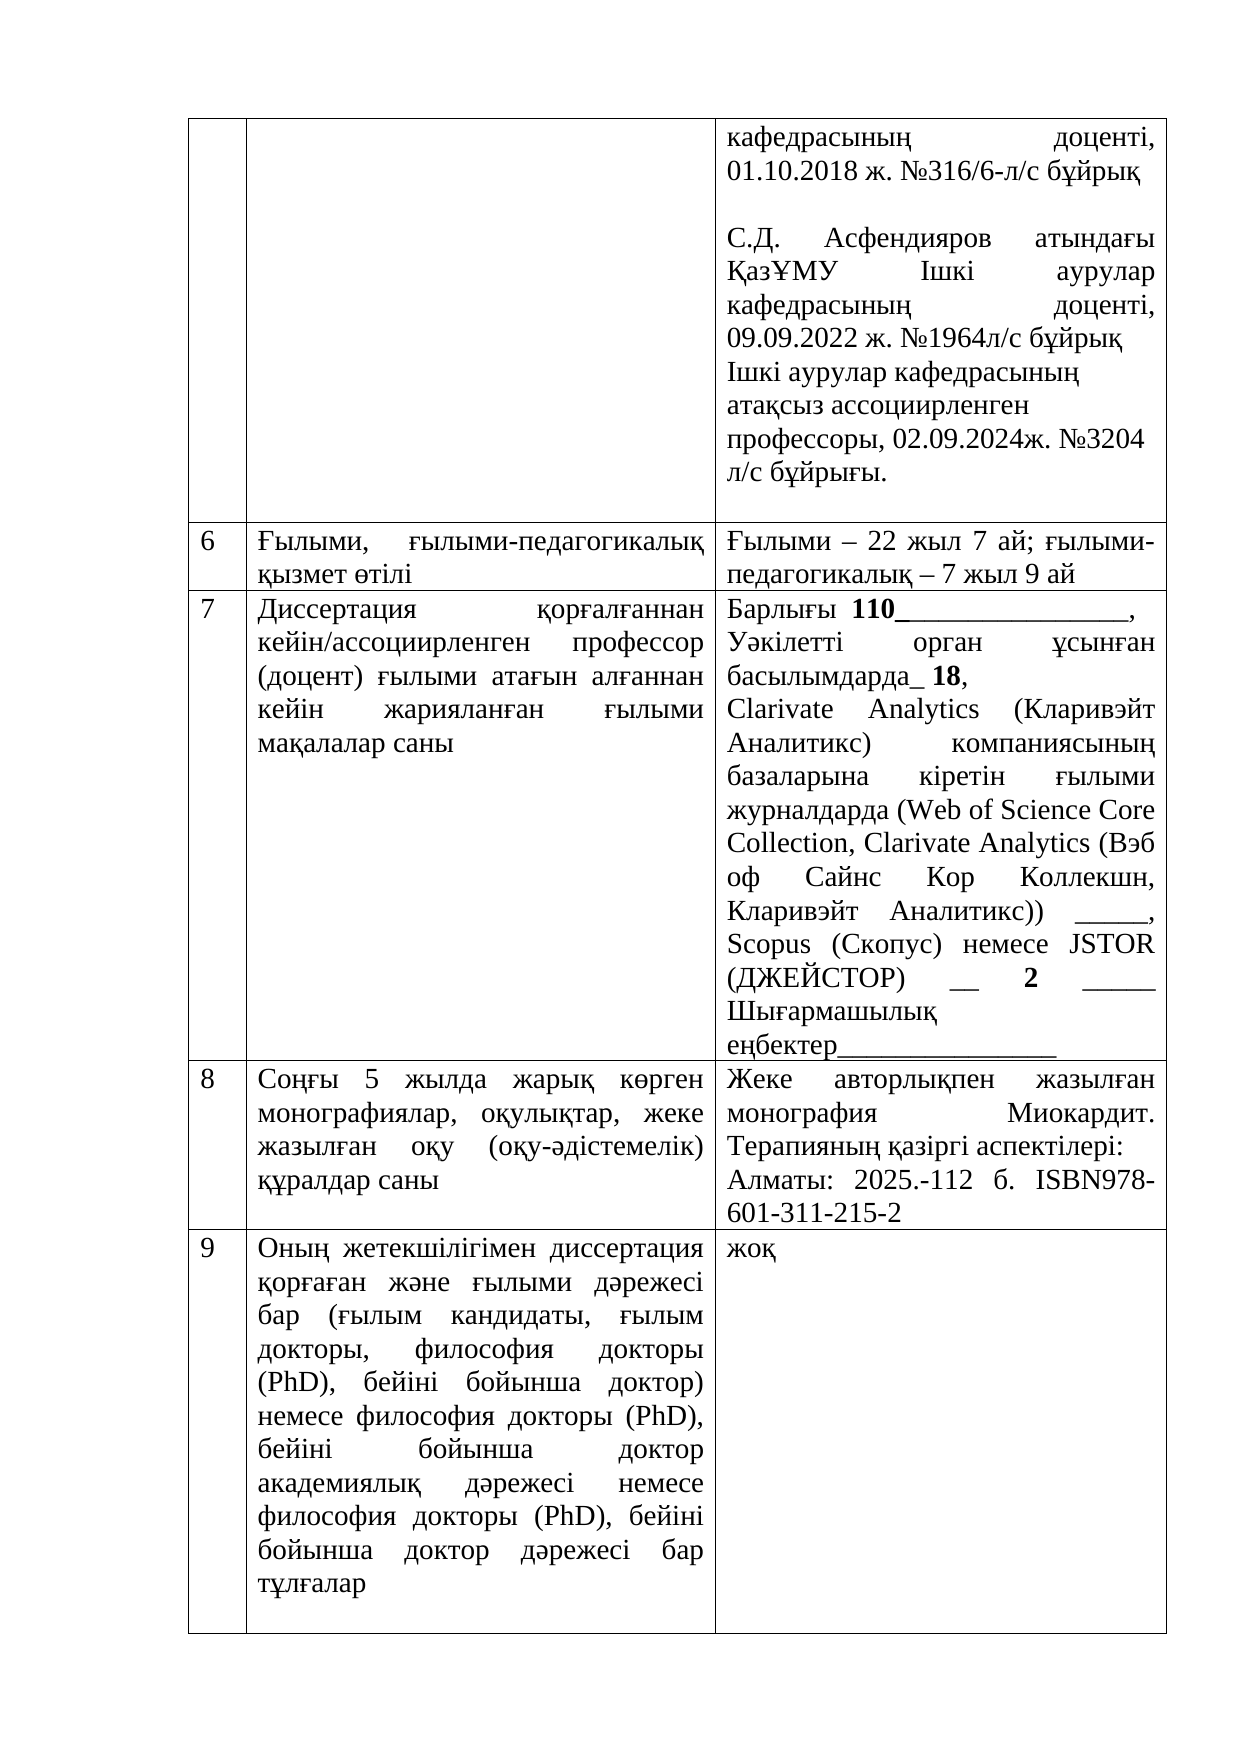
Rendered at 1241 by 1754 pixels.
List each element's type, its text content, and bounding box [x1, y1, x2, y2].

table_cell Соңғы 5 жылда жарық көрген монографиялар, оқулықтар, жеке жазылған оқу (оқу-әдістемелік) құралдар саны [247, 1061, 715, 1229]
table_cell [247, 119, 715, 522]
table_cell 5 [189, 119, 246, 522]
table_cell жоқ [716, 1230, 1166, 1633]
table_cell Жеке авторлықпен жазылған монография Миокардит. Терапияның қазіргі аспектілері: Алматы: 2025.-112 б. ISBN978-601-311-215-2 [716, 1061, 1166, 1229]
table_cell 9 [189, 1230, 246, 1633]
table_cell Диссертация қорғалғаннан кейін/ассоциирленген профессор (доцент) ғылыми атағын алғаннан кейін жарияланған ғылыми мақалалар саны [247, 591, 715, 1060]
table_cell 8 [189, 1061, 246, 1229]
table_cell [716, 119, 1166, 522]
table_cell Ғылыми – 22 жыл 7 ай; ғылыми-педагогикалық – 7 жыл 9 ай [716, 523, 1166, 590]
table_cell 7 [189, 591, 246, 1060]
table_cell 6 [189, 523, 246, 590]
table_cell Барлығы 110________________, Уәкілетті орган ұсынған басылымдарда_ 18, Clarivate Analytics (Кларивэйт Аналитикс) компаниясының базаларына кіретін ғылыми журналдарда (Web of Science Core Collection, Clarivate Analytics (Вэб оф Сайнс Кор Коллекшн, Кларивэйт Аналитикс)) _____, Scopus (Скопус) немесе JSTOR (ДЖЕЙСТОР) __ 2 _____ Шығармашылық еңбектер_______________ [716, 591, 1166, 1060]
table_cell Ғылыми, ғылыми-педагогикалық қызмет өтілі [247, 523, 715, 590]
table_cell Оның жетекшілігімен диссертация қорғаған және ғылыми дәрежесі бар (ғылым кандидаты, ғылым докторы, философия докторы (PhD), бейіні бойынша доктор) немесе философия докторы (PhD), бейіні бойынша доктор академиялық дәрежесі немесе философия докторы (PhD), бейіні бойынша доктор дәрежесі бар тұлғалар [247, 1230, 715, 1633]
